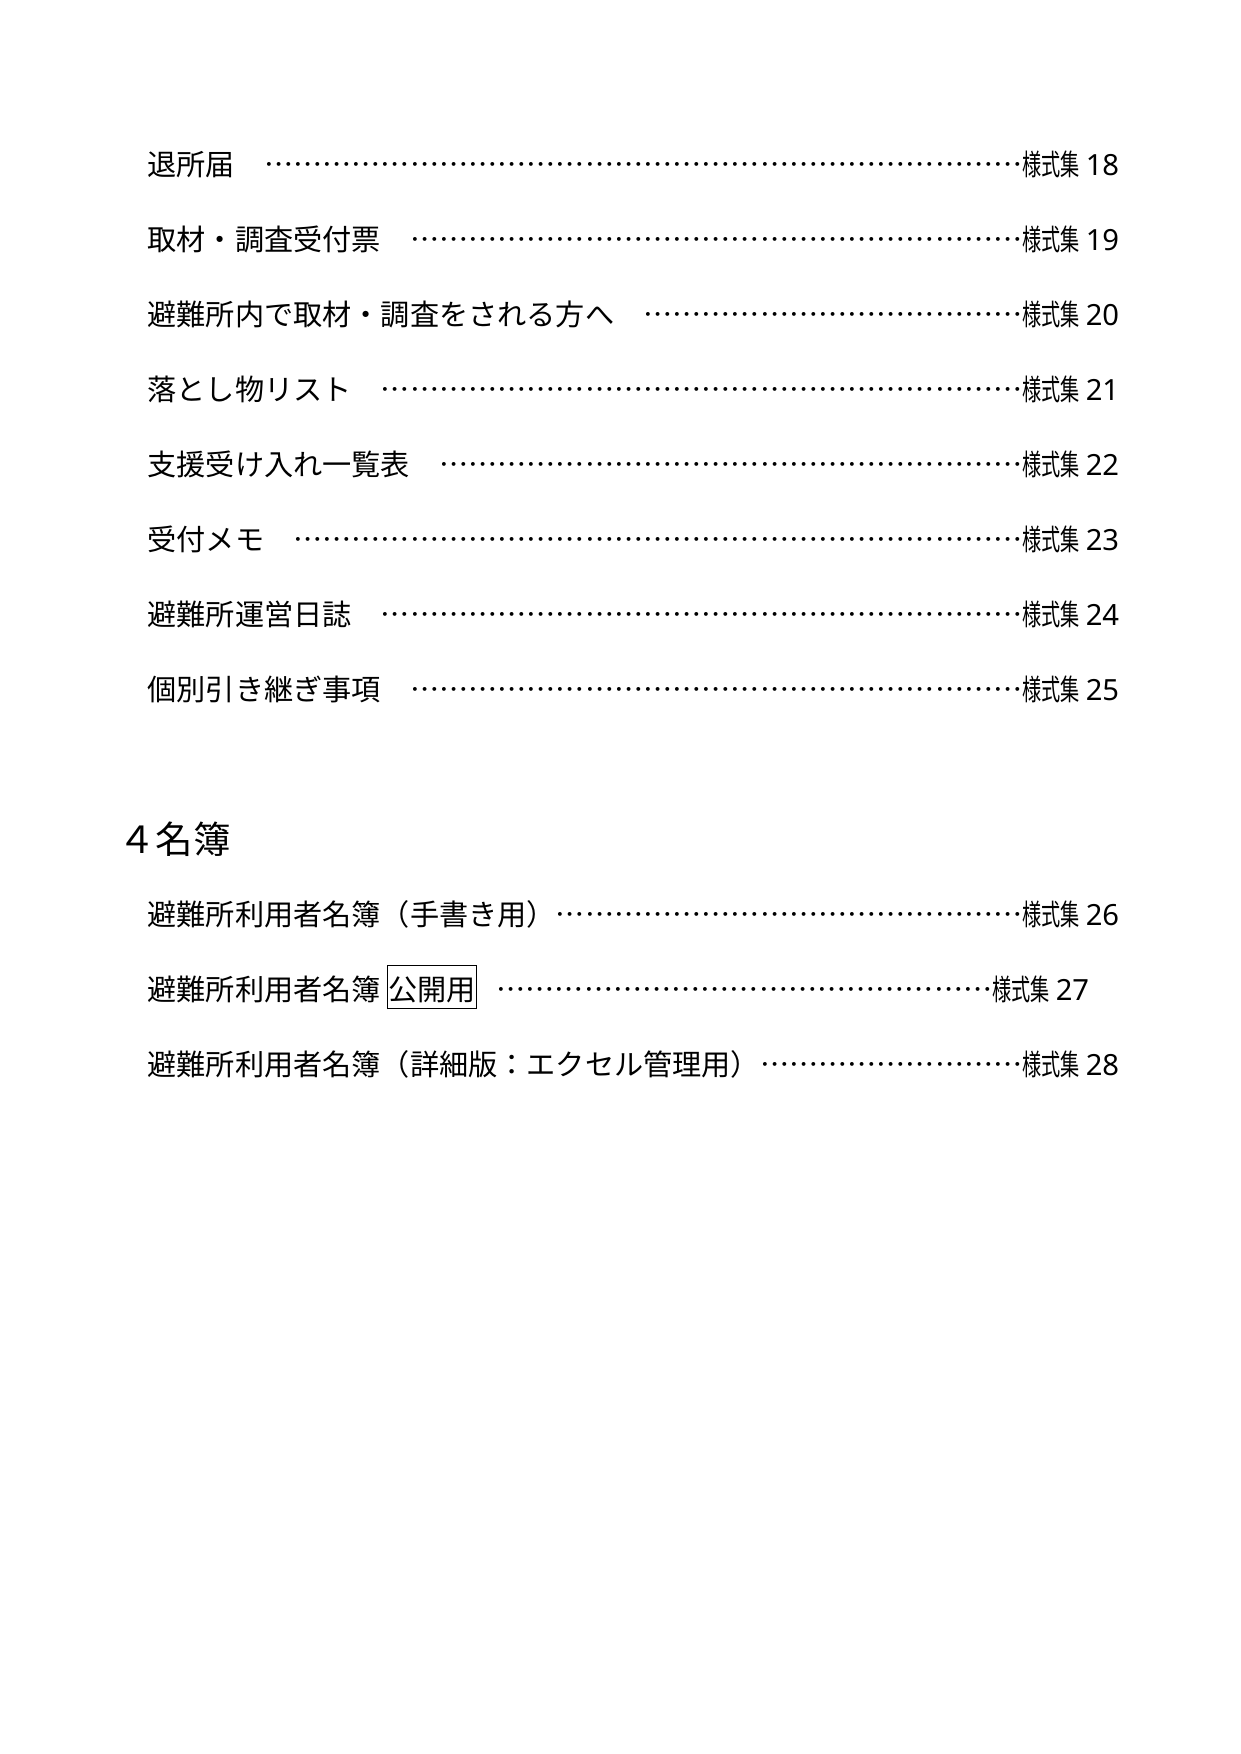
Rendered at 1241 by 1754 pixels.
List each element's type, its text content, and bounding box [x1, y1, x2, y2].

text 避難所利用者名簿（詳細版：エクセル管理用）………………………様式集28 [118, 1025, 1122, 1100]
text 支援受け入れ一覧表 ……………………………………………………様式集22 [118, 425, 1122, 500]
text 退所届 ……………………………………………………………………様式集18 [118, 125, 1122, 200]
text 避難所利用者名簿 公開用 ……………………………………………様式集27 [118, 950, 1122, 1025]
text 避難所内で取材・調査をされる方へ …………………………………様式集20 [118, 275, 1122, 350]
text 避難所運営日誌 …………………………………………………………様式集24 [118, 575, 1122, 650]
text 落とし物リスト …………………………………………………………様式集21 [118, 350, 1122, 425]
text 受付メモ …………………………………………………………………様式集23 [118, 500, 1122, 575]
text 個別引き継ぎ事項 ………………………………………………………様式集25 [118, 650, 1122, 725]
text ４名簿 [118, 800, 1122, 875]
text 取材・調査受付票 ………………………………………………………様式集19 [118, 200, 1122, 275]
text 避難所利用者名簿（手書き用）…………………………………………様式集26 [118, 875, 1122, 950]
